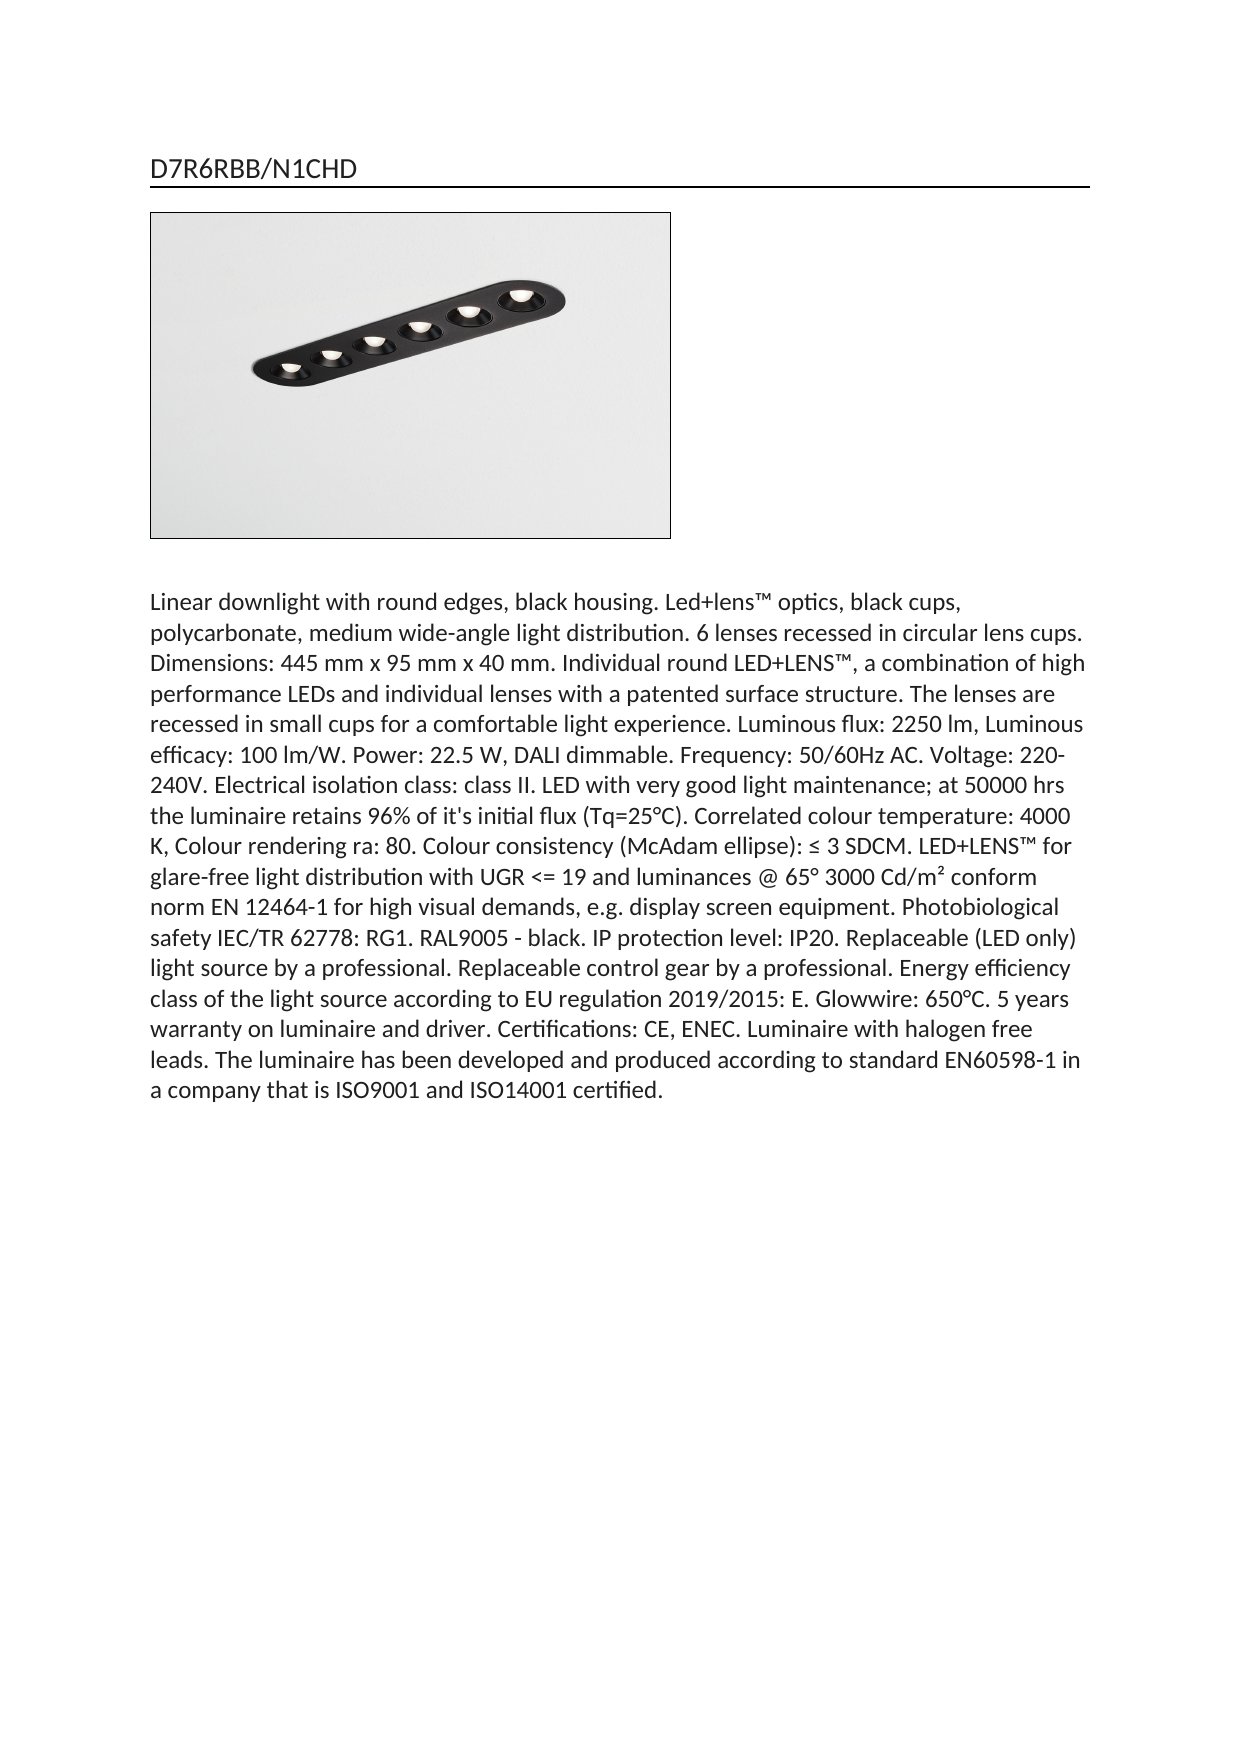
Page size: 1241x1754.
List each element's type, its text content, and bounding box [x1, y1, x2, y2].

picture [151, 213, 670, 538]
text Linear downlight with round edges, black housing. Led+lens™ optics, black cups, polycarbonate, medium wide-angle light distribution. 6 lenses recessed in circular lens cups. Dimensions: 445 mm x 95 mm x 40 mm. Individual round LED+LENS™, a combination of high performance LEDs and individual lenses with a patented surface structure. The lenses are recessed in small cups for a comfortable light experience. Luminous flux: 2250 lm, Luminous efficacy: 100 lm/W. Power: 22.5 W, DALI dimmable. Frequency: 50/60Hz AC. Voltage: 220-240V. Electrical isolation class: class II. LED with very good light maintenance; at 50000 hrs the luminaire retains 96% of it's initial flux (Tq=25°C). Correlated colour temperature: 4000 K, Colour rendering ra: 80. Colour consistency (McAdam ellipse): ≤ 3 SDCM. LED+LENS™ for glare-free light distribution with UGR <= 19 and luminances @ 65° 3000 Cd/m² conform norm EN 12464-1 for high visual demands, e.g. display screen equipment. Photobiological safety IEC/TR 62778: RG1. RAL9005 - black. IP protection level: IP20. Replaceable (LED only) light source by a professional. Replaceable control gear by a professional. Energy efficiency class of the light source according to EU regulation 2019/2015: E. Glowwire: 650°C. 5 years warranty on luminaire and driver. Certifications: CE, ENEC. Luminaire with halogen free leads. The luminaire has been developed and produced according to standard EN60598-1 in a company that is ISO9001 and ISO14001 certified. [150, 586, 1090, 1105]
text D7R6RBB/N1CHD [150, 150, 1090, 186]
